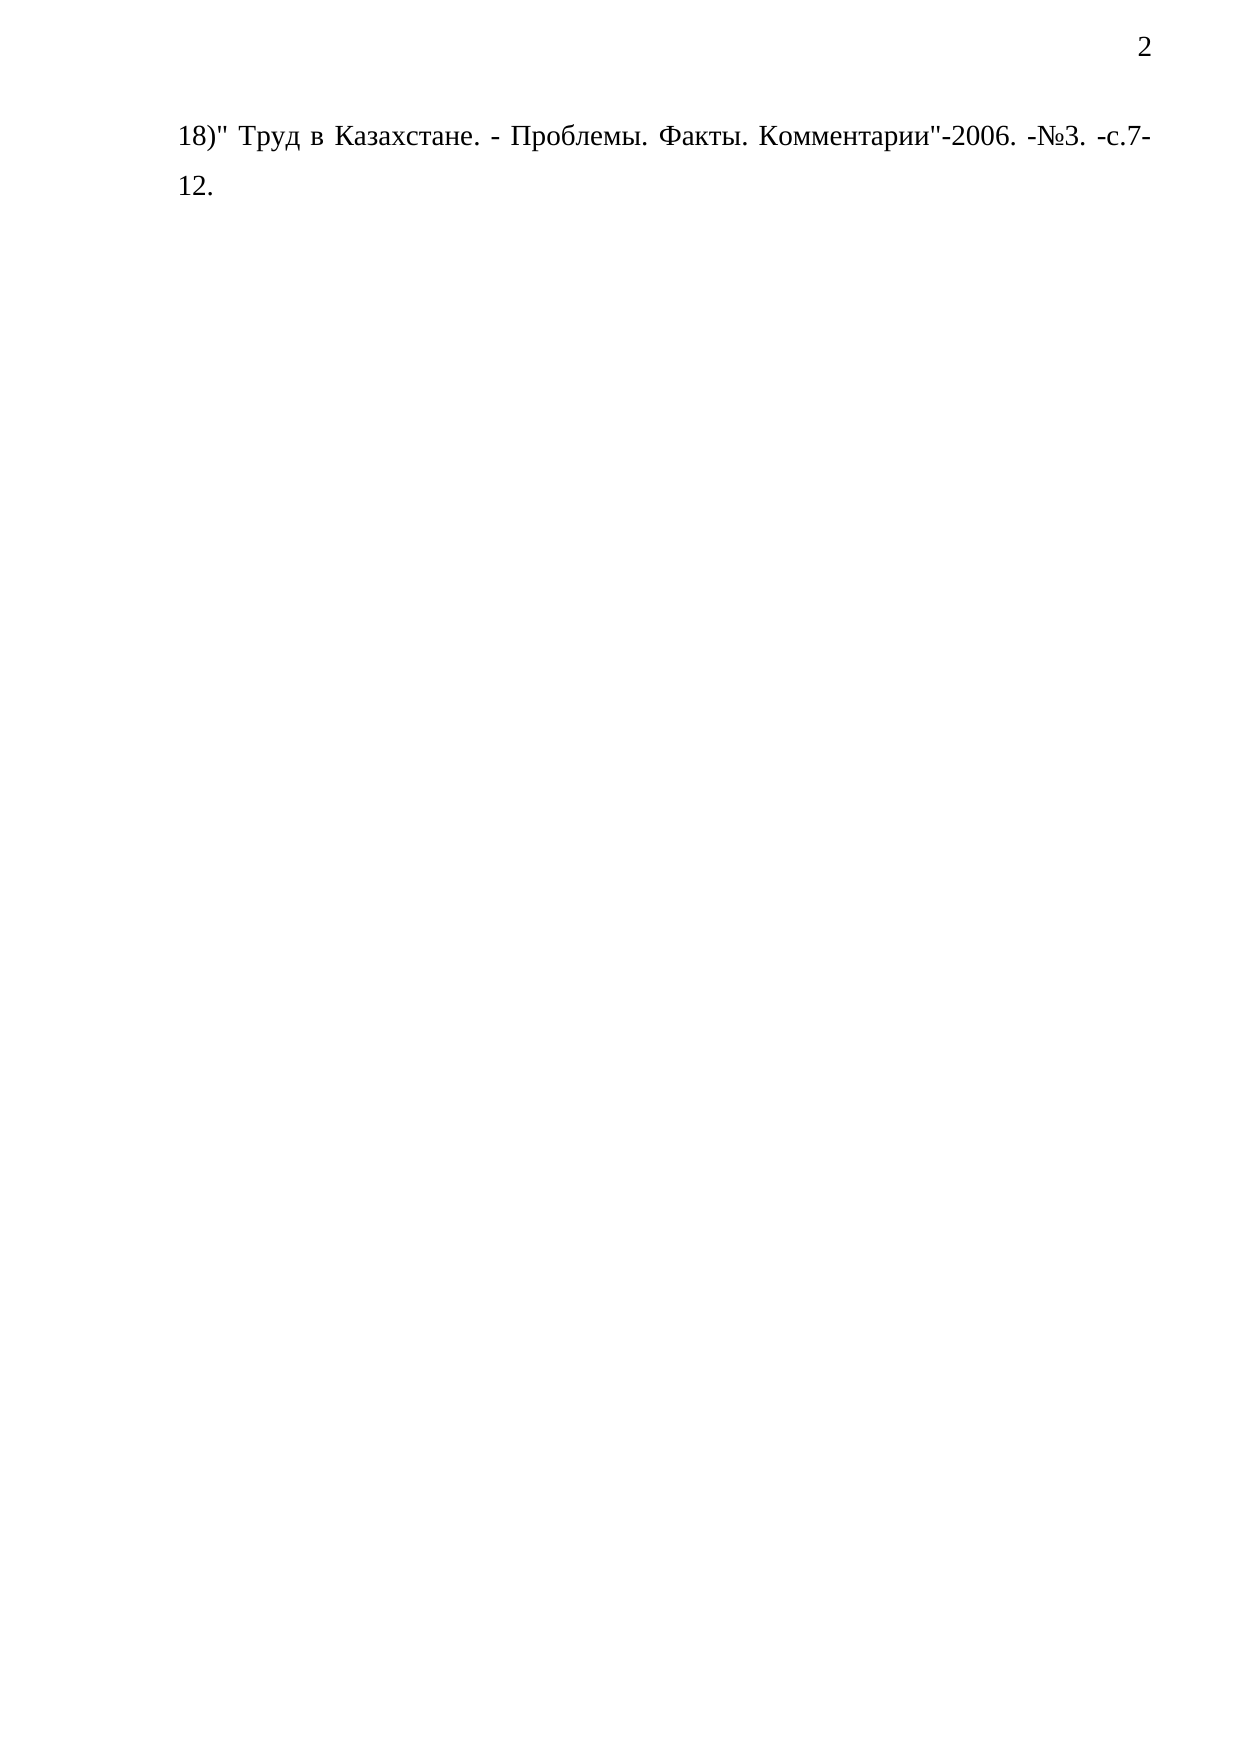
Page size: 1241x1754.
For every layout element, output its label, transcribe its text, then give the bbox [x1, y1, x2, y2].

text 18)" Труд в Казахстане. - Проблемы. Факты. Комментарии"-2006. -№3. -с.7-12. [177, 118, 1152, 202]
